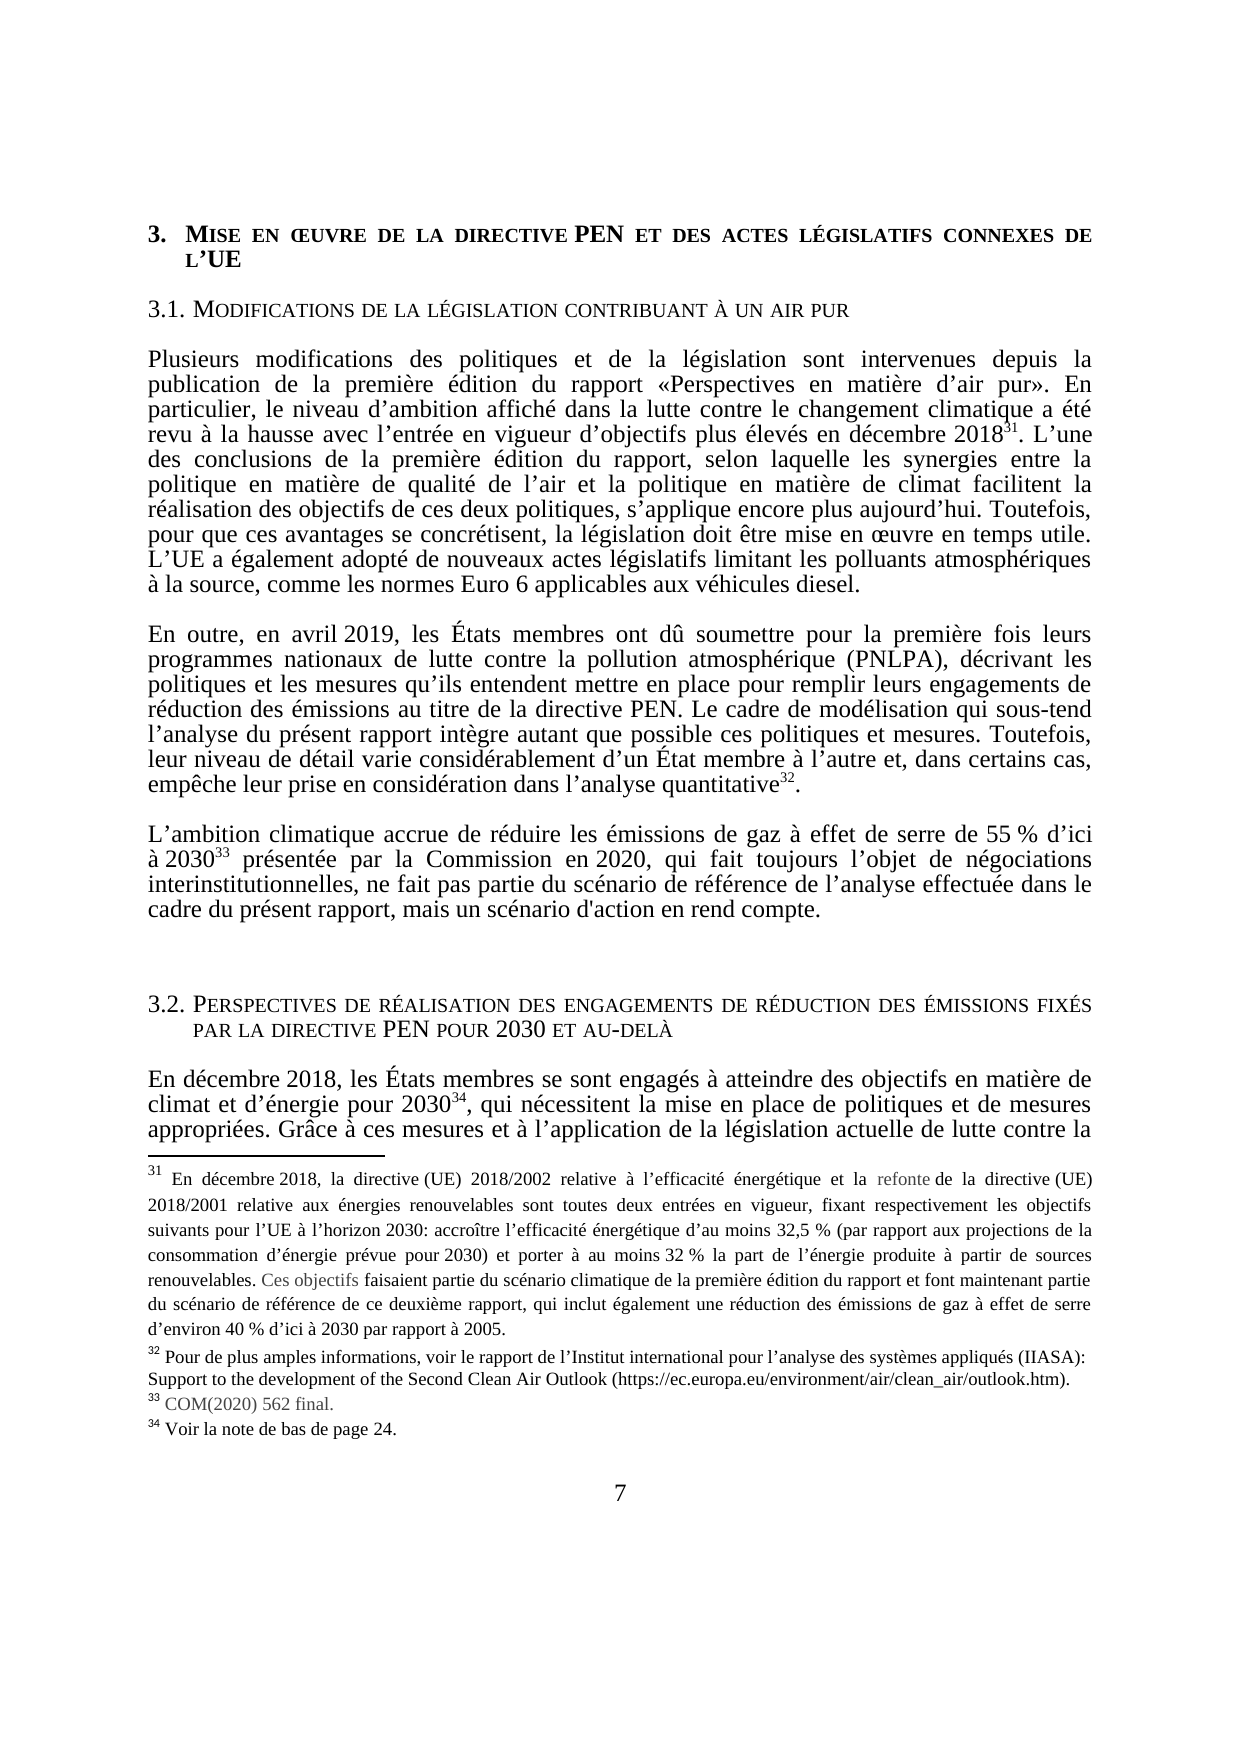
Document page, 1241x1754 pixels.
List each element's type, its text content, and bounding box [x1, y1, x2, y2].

list Modifications de la législation contribuant à un air pur [148, 297, 1093, 322]
text Plusieurs modifications des politiques et de la législation sont intervenues depuis la publication de la première édition du rapport «Perspectives en matière d’air pur». En particulier, le niveau d’ambition affiché dans la lutte contre le changement climatique a été revu à la hausse avec l’entrée en vigueur d’objectifs plus élevés en décembre 2018. L’une des conclusions de la première édition du rapport, selon laquelle les synergies entre la politique en matière de qualité de l’air et la politique en matière de climat facilitent la réalisation des objectifs de ces deux politiques, s’applique encore plus aujourd’hui. Toutefois, pour que ces avantages se concrétisent, la législation doit être mise en œuvre en temps utile. L’UE a également adopté de nouveaux actes législatifs limitant les polluants atmosphériques à la source, comme les normes Euro 6 applicables aux véhicules diesel. [148, 347, 1093, 597]
text En décembre 2018, les États membres se sont engagés à atteindre des objectifs en matière de climat et d’énergie pour 2030, qui nécessitent la mise en place de politiques et de mesures appropriées. Grâce à ces mesures et à l’application de la législation actuelle de lutte contre la pollution atmosphérique à la source, les réductions de toutes les émissions de polluants atmosphériques requises par la directive PEN dans l’ensemble de l’UE seraient réalisées à partir de 2030, sauf pour l’ammoniac. Ces prévisions occultent toutefois des différences entre les États membres dans la réalisation de leurs engagements nationaux. [148, 1067, 1093, 1142]
text L’ambition climatique accrue de réduire les émissions de gaz à effet de serre de 55 % d’ici à 2030 présentée par la Commission en 2020, qui fait toujours l’objet de négociations interinstitutionnelles, ne fait pas partie du scénario de référence de l’analyse effectuée dans le cadre du présent rapport, mais un scénario d'action en rend compte. [148, 822, 1093, 922]
text En outre, en avril 2019, les États membres ont dû soumettre pour la première fois leurs programmes nationaux de lutte contre la pollution atmosphérique (PNLPA), décrivant les politiques et les mesures qu’ils entendent mettre en place pour remplir leurs engagements de réduction des émissions au titre de la directive PEN. Le cadre de modélisation qui sous-tend l’analyse du présent rapport intègre autant que possible ces politiques et mesures. Toutefois, leur niveau de détail varie considérablement d’un État membre à l’autre et, dans certains cas, empêche leur prise en considération dans l’analyse quantitative. [148, 622, 1093, 797]
list Perspectives de réalisation des engagements de réduction des émissions fixés par la directive PEN pour 2030 et au-delà [148, 992, 1093, 1042]
list Mise en œuvre de la directive PEN et des actes législatifs connexes de l’UE [148, 222, 1093, 272]
